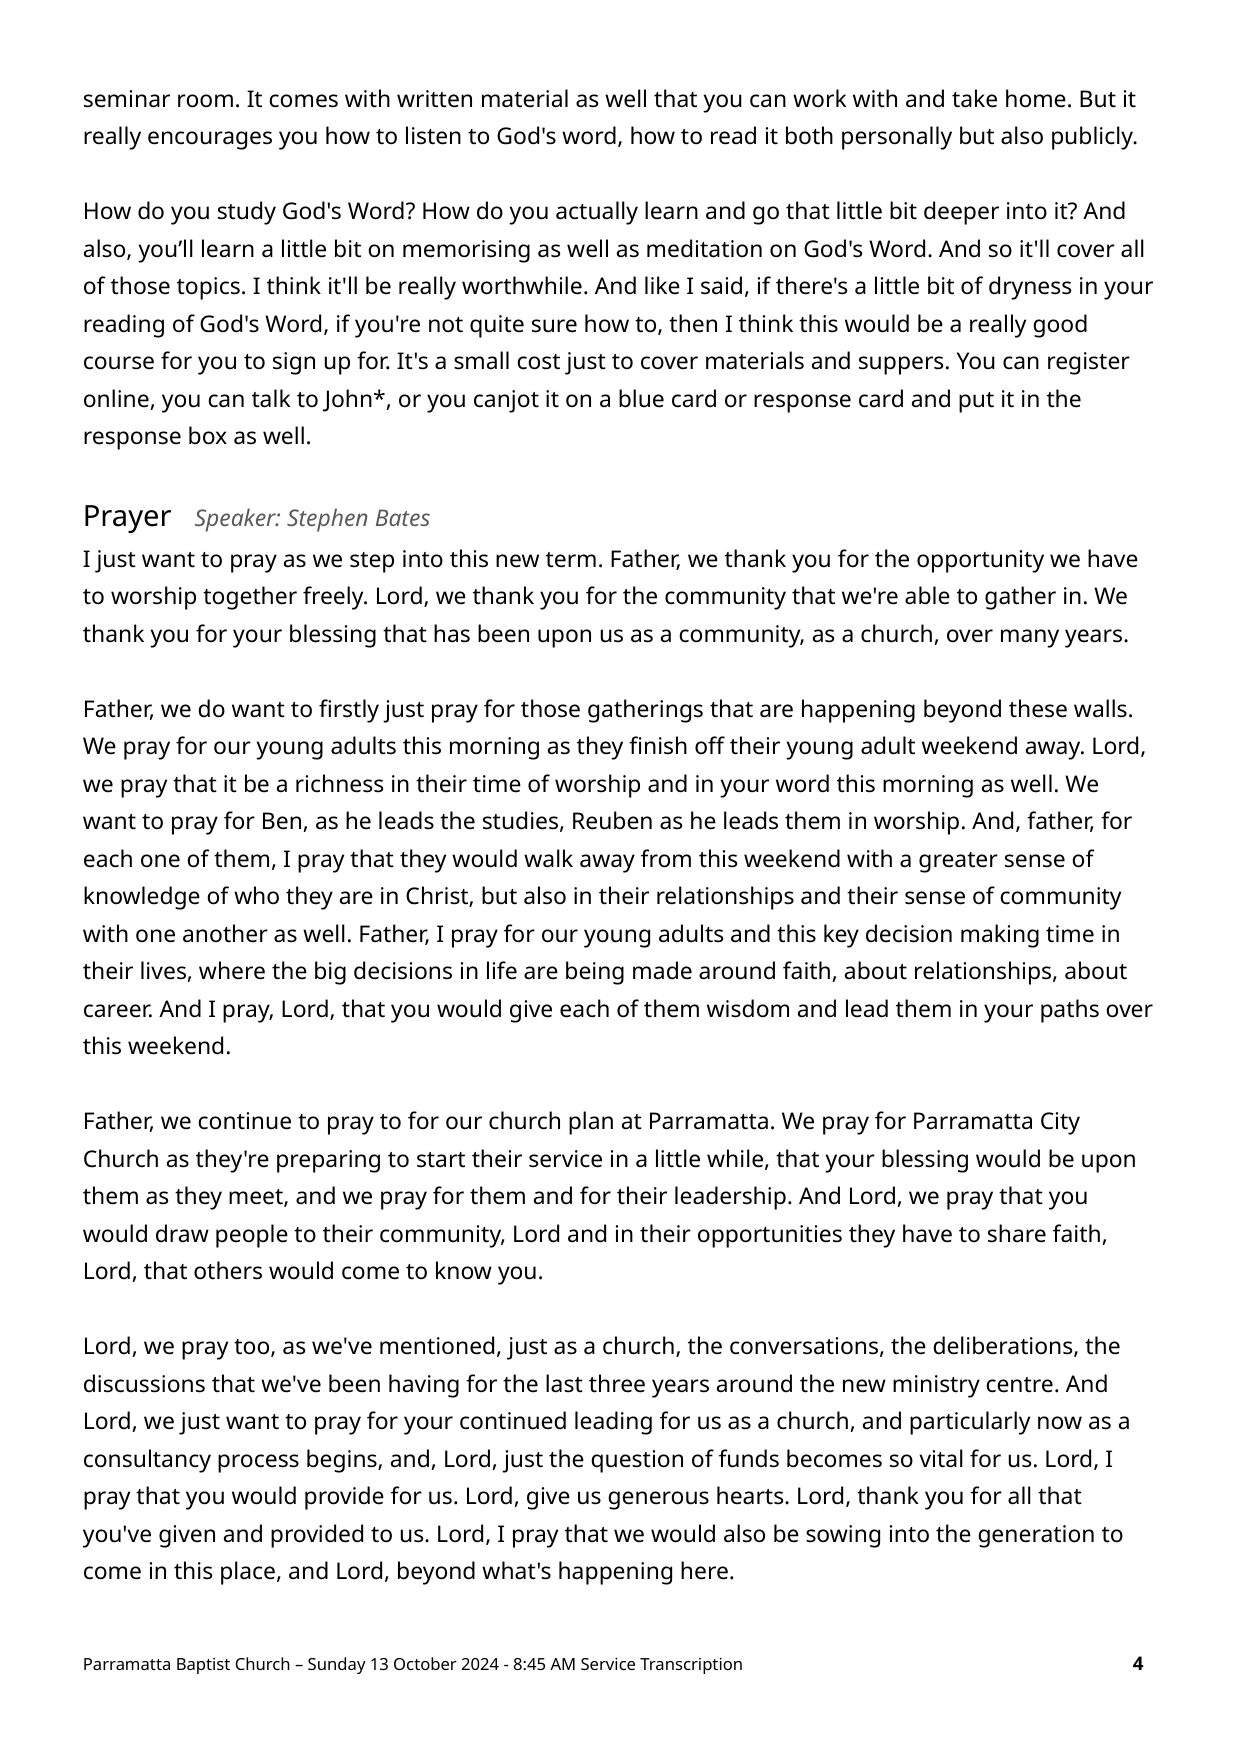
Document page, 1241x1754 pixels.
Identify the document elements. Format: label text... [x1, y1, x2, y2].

subtitle Prayer Speaker: Stephen Bates [83, 495, 1157, 535]
text Father, we continue to pray to for our church plan at Parramatta. We pray for Parramatta City Church as they're preparing to start their service in a little while, that your blessing would be upon them as they meet, and we pray for them and for their leadership. And Lord, we pray that you would draw people to their community, Lord and in their opportunities they have to share faith, Lord, that others would come to know you. [83, 1105, 1157, 1287]
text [83, 83, 1157, 151]
text How do you study God's Word? How do you actually learn and go that little bit deeper into it? And also, you’ll learn a little bit on memorising as well as meditation on God's Word. And so it'll cover all of those topics. I think it'll be really worthwhile. And like I said, if there's a little bit of dryness in your reading of God's Word, if you're not quite sure how to, then I think this would be a really good course for you to sign up for. It's a small cost just to cover materials and suppers. You can register online, you can talk to John*, or you canjot it on a blue card or response card and put it in the response box as well. [83, 195, 1157, 451]
text I just want to pray as we step into this new term. Father, we thank you for the opportunity we have to worship together freely. Lord, we thank you for the community that we're able to gather in. We thank you for your blessing that has been upon us as a community, as a church, over many years. [83, 543, 1157, 649]
text Lord, we pray too, as we've mentioned, just as a church, the conversations, the deliberations, the discussions that we've been having for the last three years around the new ministry centre. And Lord, we just want to pray for your continued leading for us as a church, and particularly now as a consultancy process begins, and, Lord, just the question of funds becomes so vital for us. Lord, I pray that you would provide for us. Lord, give us generous hearts. Lord, thank you for all that you've given and provided to us. Lord, I pray that we would also be sowing into the generation to come in this place, and Lord, beyond what's happening here. [83, 1330, 1157, 1587]
text Father, we do want to firstly just pray for those gatherings that are happening beyond these walls. We pray for our young adults this morning as they finish off their young adult weekend away. Lord, we pray that it be a richness in their time of worship and in your word this morning as well. We want to pray for Ben, as he leads the studies, Reuben as he leads them in worship. And, father, for each one of them, I pray that they would walk away from this weekend with a greater sense of knowledge of who they are in Christ, but also in their relationships and their sense of community with one another as well. Father, I pray for our young adults and this key decision making time in their lives, where the big decisions in life are being made around faith, about relationships, about career. And I pray, Lord, that you would give each of them wisdom and lead them in your paths over this weekend. [83, 693, 1157, 1062]
